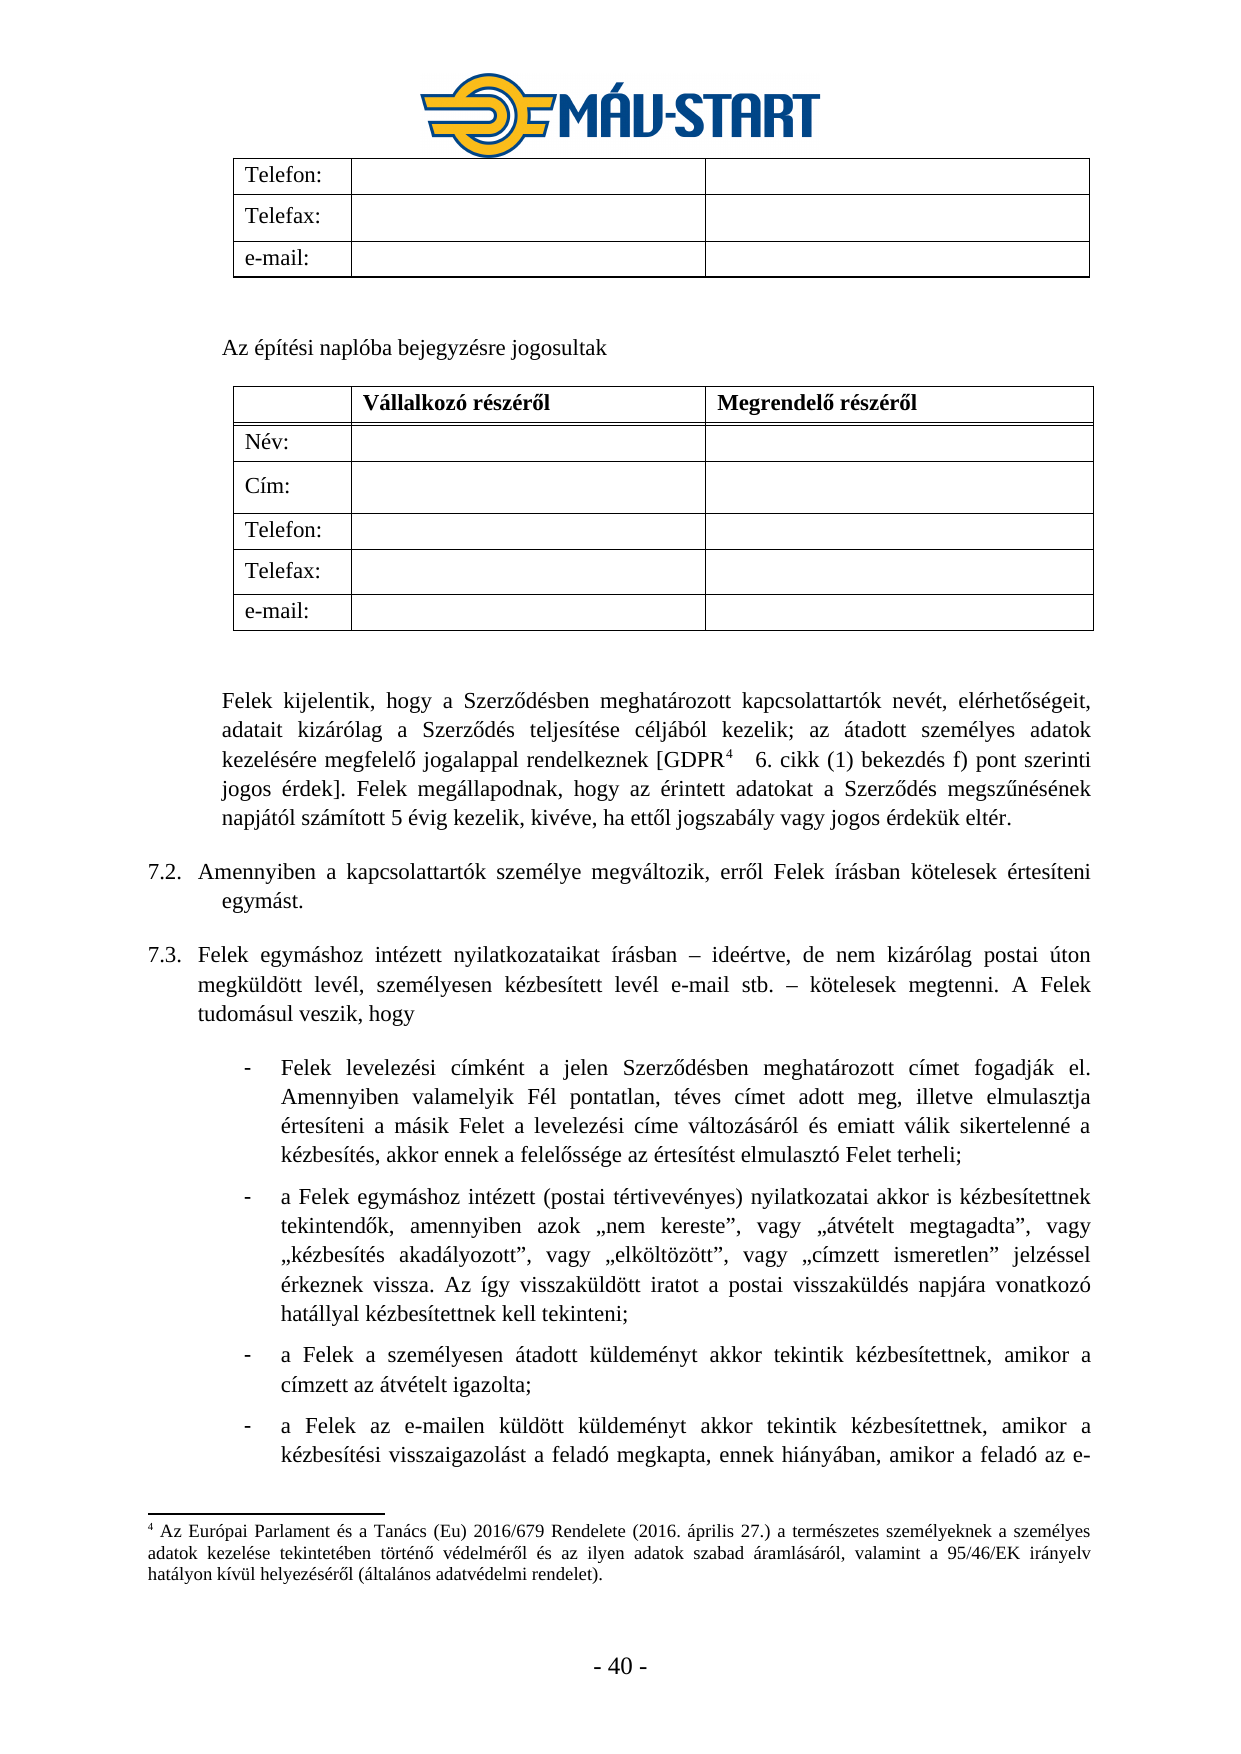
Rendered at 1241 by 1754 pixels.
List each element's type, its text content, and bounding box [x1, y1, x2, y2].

text Felek kijelentik, hogy a Szerződésben meghatározott kapcsolattartók nevét, elérhetőségeit, adatait kizárólag a Szerződés teljesítése céljából kezelik; az átadott személyes adatok kezelésére megfelelő jogalappal rendelkeznek [GDPR 6. cikk (1) bekezdés f) pont szerinti jogos érdek]. Felek megállapodnak, hogy az érintett adatokat a Szerződés megszűnésének napjától számított 5 évig kezelik, kivéve, ha ettől jogszabály vagy jogos érdekük eltér. [222, 685, 1092, 831]
table_cell [706, 242, 1089, 276]
table_cell [352, 595, 705, 630]
list Felek egymáshoz intézett nyilatkozataikat írásban – ideértve, de nem kizárólag postai úton megküldött levél, személyesen kézbesített levél e-mail stb. – kötelesek megtenni. A Felek tudomásul veszik, hogy [148, 939, 1092, 1027]
table_cell Telefax: [234, 550, 351, 594]
table_cell Név: [234, 426, 351, 461]
table_cell [352, 195, 705, 241]
table_cell [706, 195, 1089, 241]
table_cell [352, 550, 705, 594]
table_cell [706, 514, 1093, 549]
table_cell [706, 550, 1093, 594]
list a Felek egymáshoz intézett (postai tértivevényes) nyilatkozatai akkor is kézbesítettnek tekintendők, amennyiben azok „nem kereste”, vagy „átvételt megtagadta”, vagy „kézbesítés akadályozott”, vagy „elköltözött”, vagy „címzett ismeretlen” jelzéssel érkeznek vissza. Az így visszaküldött iratot a postai visszaküldés napjára vonatkozó hatállyal kézbesítettnek kell tekinteni; [243, 1181, 1092, 1327]
table_cell [352, 159, 705, 193]
table_cell [706, 462, 1093, 513]
table_header Megrendelő részéről [706, 387, 1093, 422]
table_cell [706, 159, 1089, 193]
table_cell [352, 514, 705, 549]
list Amennyiben a kapcsolattartók személye megváltozik, erről Felek írásban kötelesek értesíteni egymást. [148, 856, 1092, 914]
table_cell Telefon: [234, 159, 351, 193]
table_cell [352, 242, 705, 276]
table_cell [706, 426, 1093, 461]
list Felek levelezési címként a jelen Szerződésben meghatározott címet fogadják el. Amennyiben valamelyik Fél pontatlan, téves címet adott meg, illetve elmulasztja értesíteni a másik Felet a levelezési címe változásáról és emiatt válik sikertelenné a kézbesítés, akkor ennek a felelőssége az értesítést elmulasztó Felet terheli; [243, 1052, 1092, 1169]
table_cell e-mail: [234, 595, 351, 630]
list a Felek a személyesen átadott küldeményt akkor tekintik kézbesítettnek, amikor a címzett az átvételt igazolta; [243, 1339, 1092, 1398]
table_cell Cím: [234, 462, 351, 513]
text Az építési naplóba bejegyzésre jogosultak [222, 332, 1092, 361]
table_cell [352, 426, 705, 461]
table_cell [706, 595, 1093, 630]
table_header Vállalkozó részéről [352, 387, 705, 422]
table_cell Telefon: [234, 514, 351, 549]
picture [420, 73, 821, 158]
table_cell Telefax: [234, 195, 351, 241]
table_cell [352, 462, 705, 513]
table_cell e-mail: [234, 242, 351, 276]
table_header [234, 387, 351, 422]
